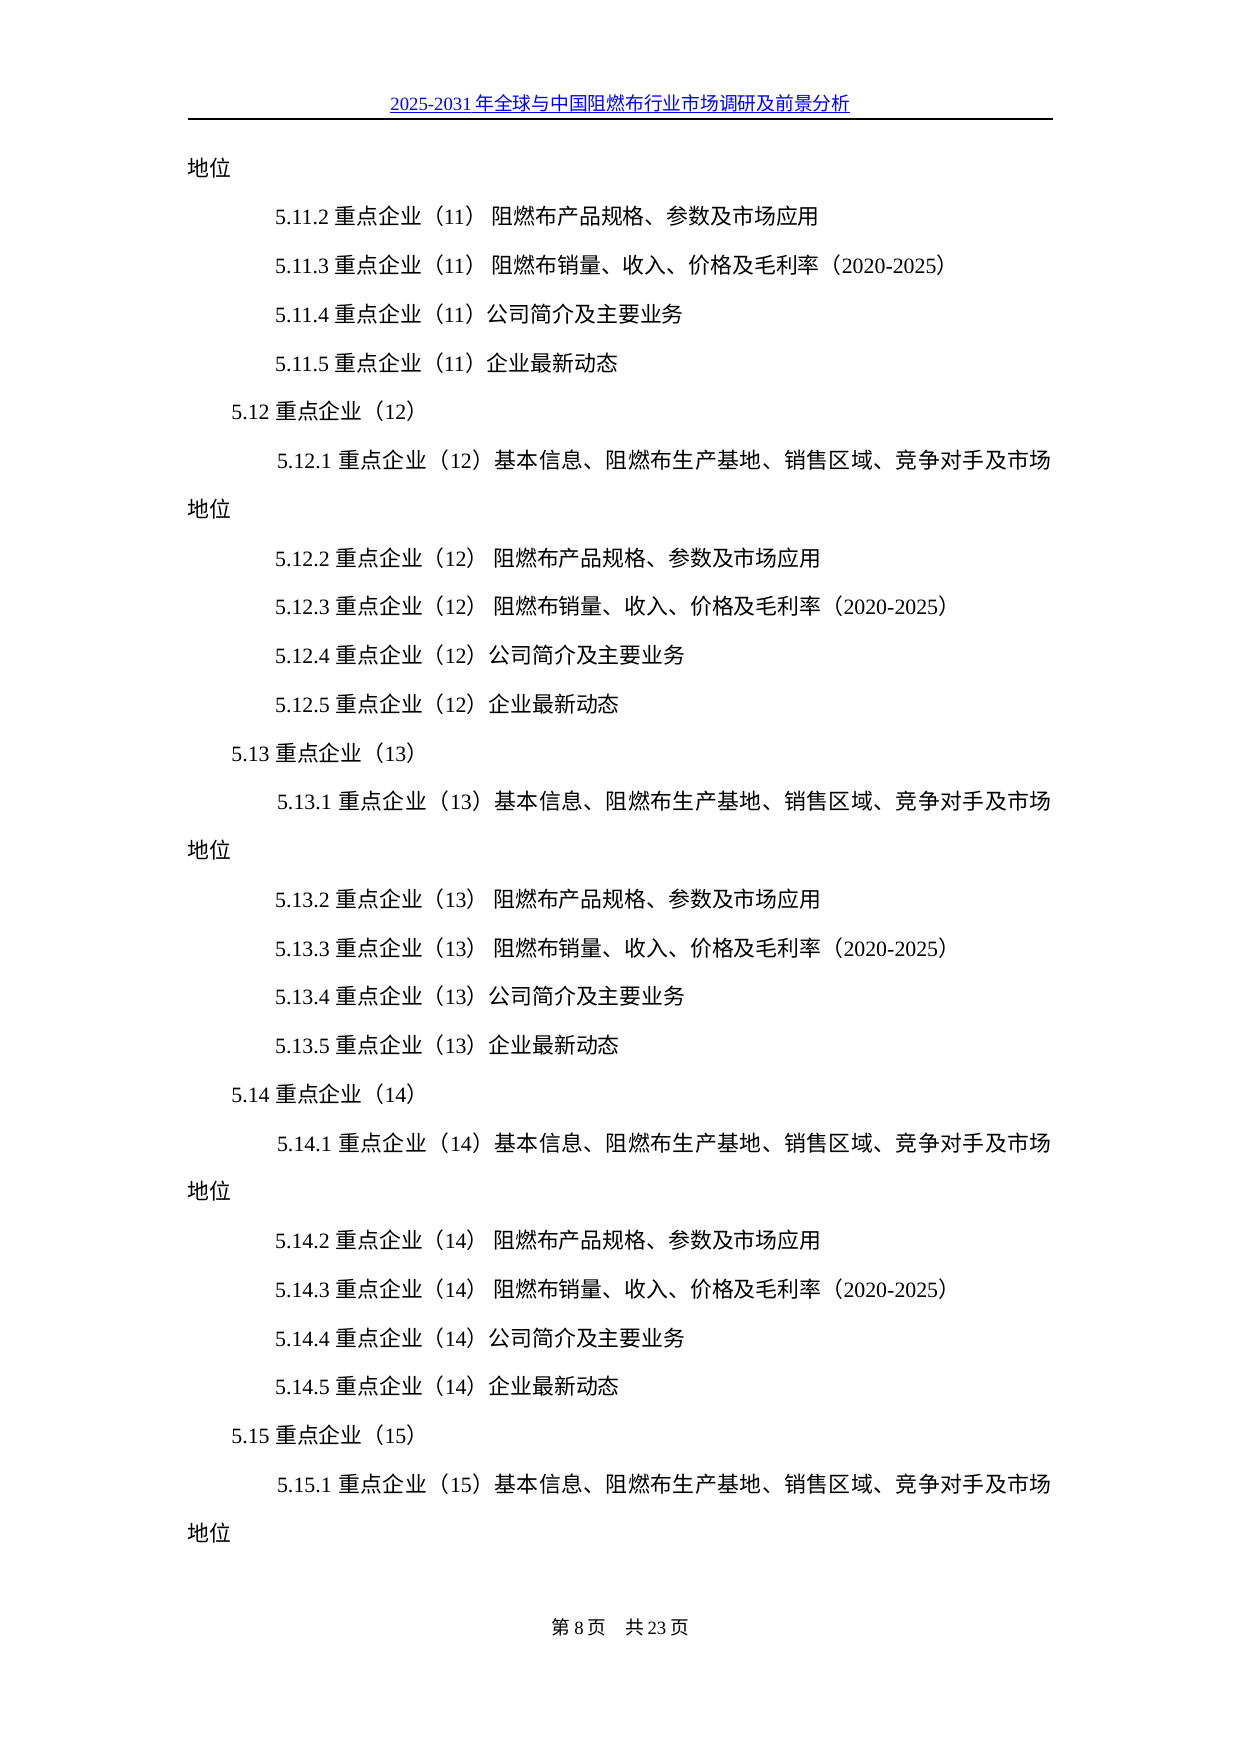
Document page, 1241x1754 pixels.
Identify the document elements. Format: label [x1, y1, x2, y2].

text [187, 150, 1053, 1548]
